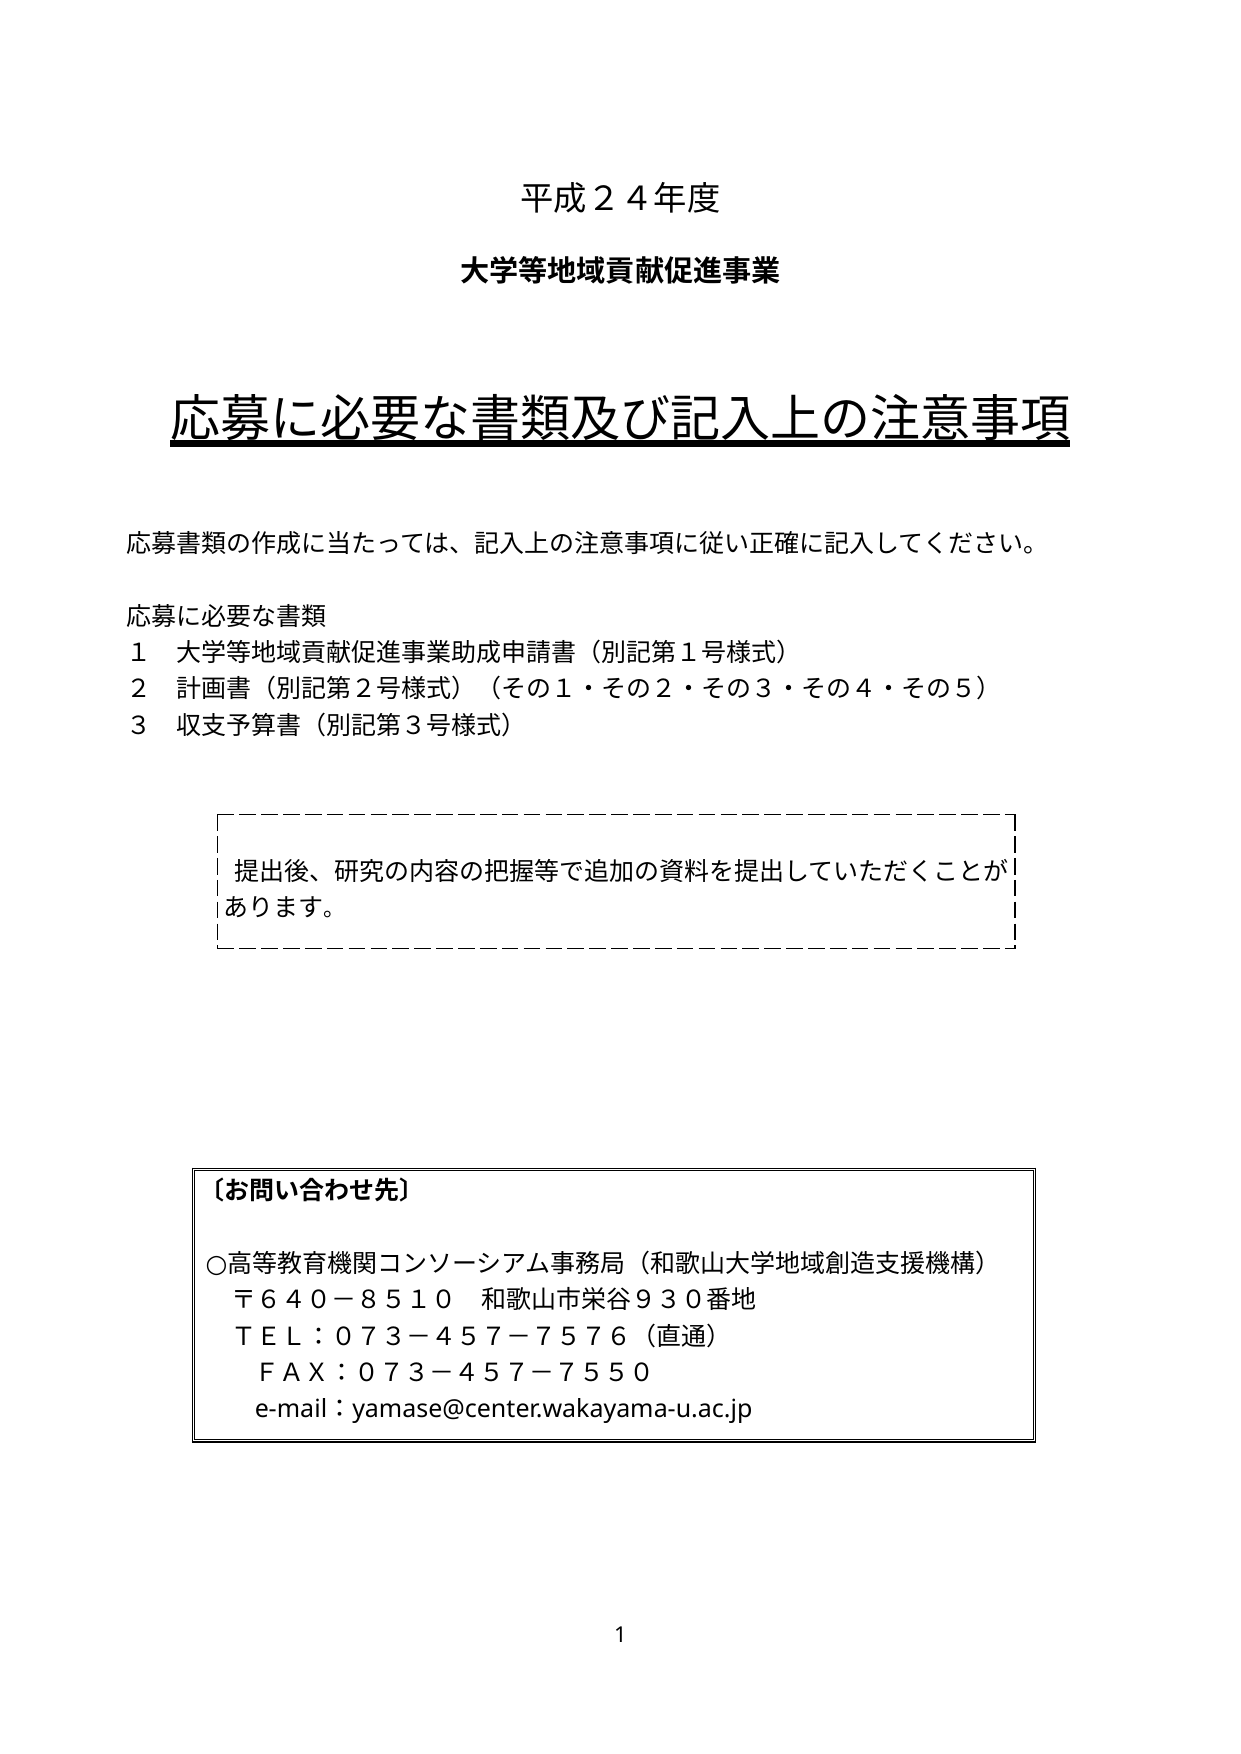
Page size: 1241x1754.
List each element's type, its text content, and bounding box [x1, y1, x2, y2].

text ２ 計画書（別記第２号様式）（その１・その２・その３・その４・その５） [89, 669, 1152, 705]
text 応募書類の作成に当たっては、記入上の注意事項に従い正確に記入してください。 [89, 523, 1152, 560]
text 応募に必要な書類 [89, 596, 1152, 632]
text １ 大学等地域貢献促進事業助成申請書（別記第１号様式） [89, 632, 1152, 669]
text ３ 収支予算書（別記第３号様式） [89, 705, 1152, 741]
table_header 〔お問い合わせ先〕 ○高等教育機関コンソーシアム事務局（和歌山大学地域創造支援機構） 〒６４０－８５１０ 和歌山市栄谷９３０番地 ＴＥＬ：０７３－４５７－７５７６（直通） ＦＡＸ：０７３－４５７－７５５０ e-mail：yamase@center.wakayama-u.ac.jp [195, 1171, 1033, 1439]
text 応募に必要な書類及び記入上の注意事項 [89, 378, 1152, 451]
text 平成２４年度 [89, 160, 1152, 232]
table_header 提出後、研究の内容の把握等で追加の資料を提出していただくことがあります。 [218, 814, 1015, 948]
text 大学等地域貢献促進事業 [89, 232, 1152, 305]
